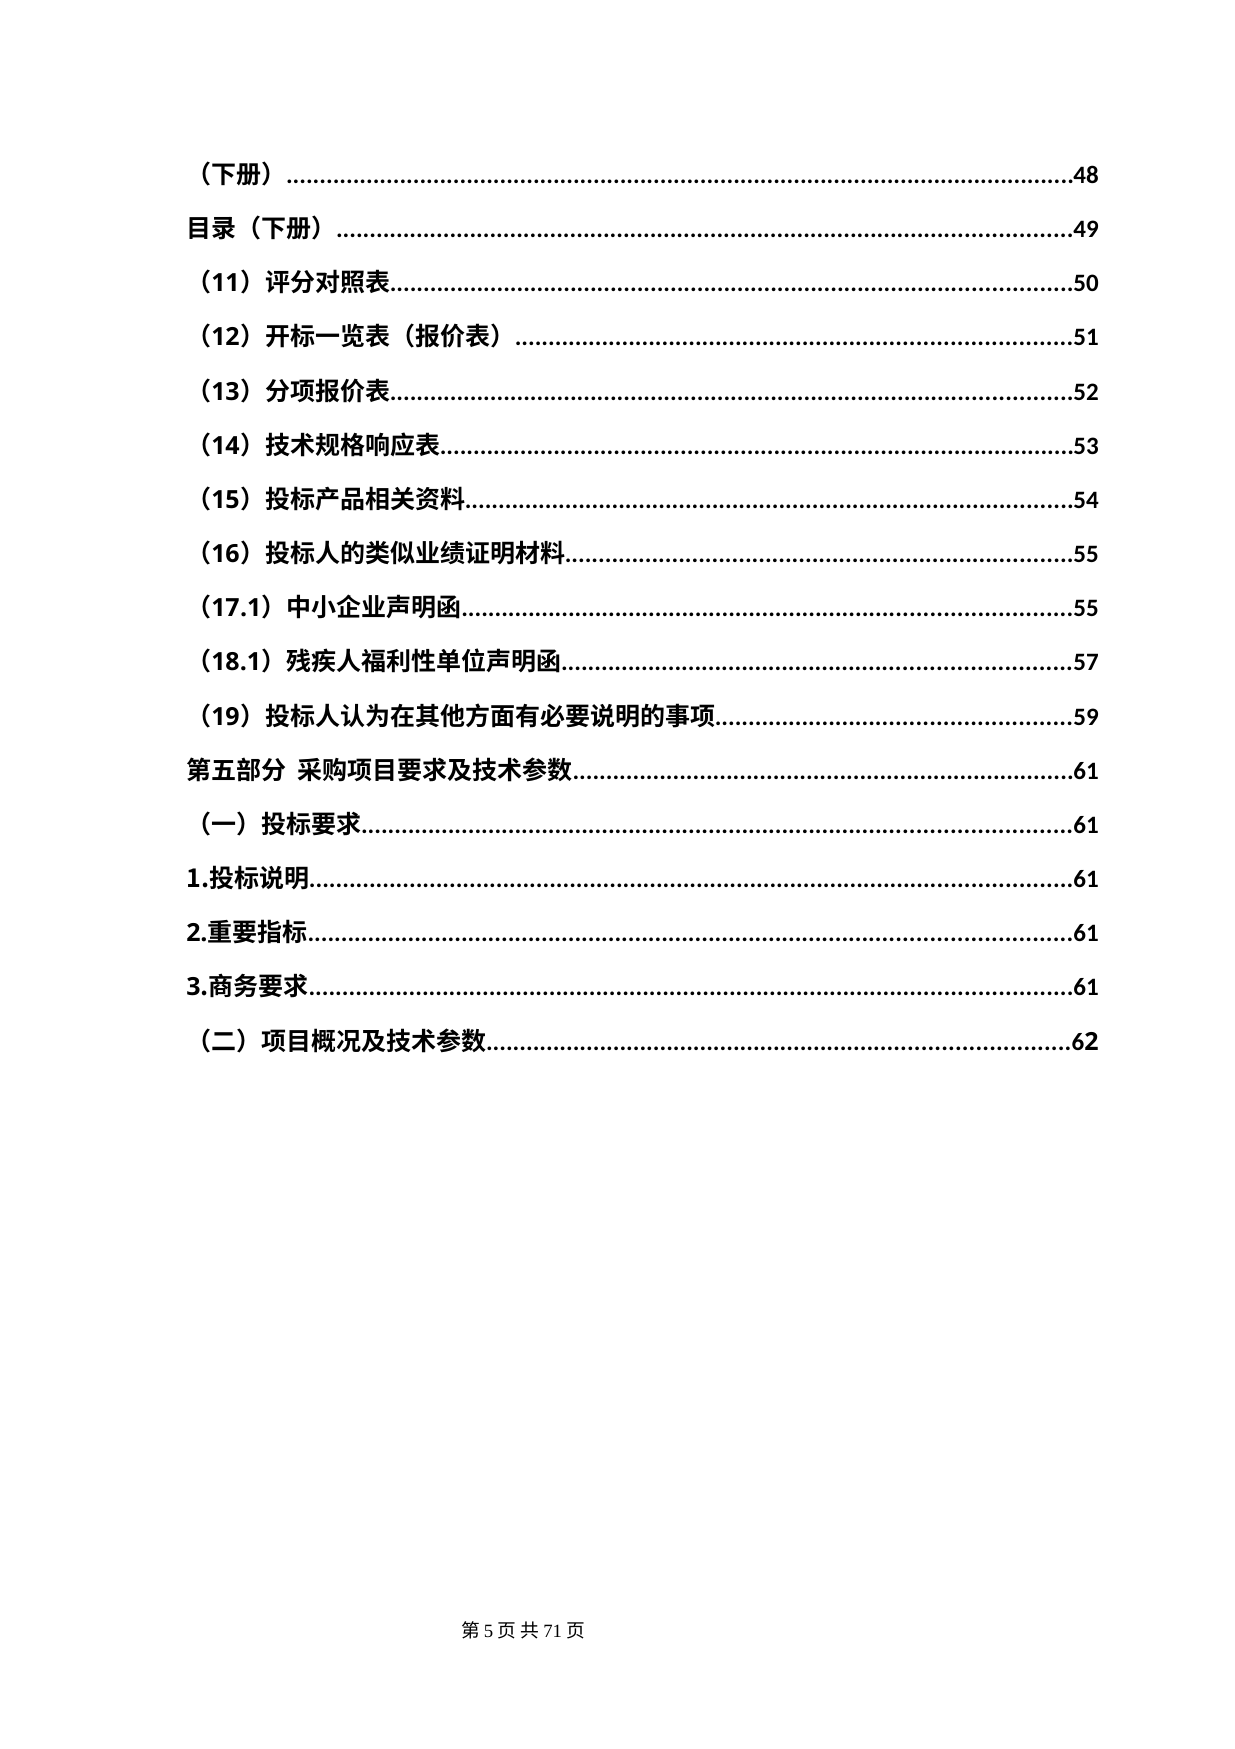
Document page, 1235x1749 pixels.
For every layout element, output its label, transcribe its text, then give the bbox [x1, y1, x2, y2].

text （二）项目概况及技术参数 62 [136, 1017, 1086, 1058]
text （13）分项报价表 52 [136, 367, 1086, 408]
text 3.商务要求 61 [136, 962, 1086, 1004]
text （14）技术规格响应表 53 [136, 421, 1086, 462]
text （15）投标产品相关资料 54 [136, 475, 1086, 517]
text （一）投标要求 61 [136, 800, 1086, 842]
text 目录（下册） 49 [136, 204, 1086, 246]
text 第五部分 采购项目要求及技术参数 61 [136, 746, 1086, 787]
text （11）评分对照表 50 [136, 258, 1086, 300]
text 1.投标说明 61 [136, 854, 1086, 896]
text （12）开标一览表（报价表） 51 [136, 312, 1086, 354]
text （18.1）残疾人福利性单位声明函 57 [136, 637, 1086, 679]
text （16）投标人的类似业绩证明材料 55 [136, 529, 1086, 571]
text （19）投标人认为在其他方面有必要说明的事项 59 [136, 692, 1086, 733]
text （下册） 48 [136, 150, 1086, 192]
text （17.1）中小企业声明函 55 [136, 583, 1086, 625]
text 2.重要指标 61 [136, 908, 1086, 950]
